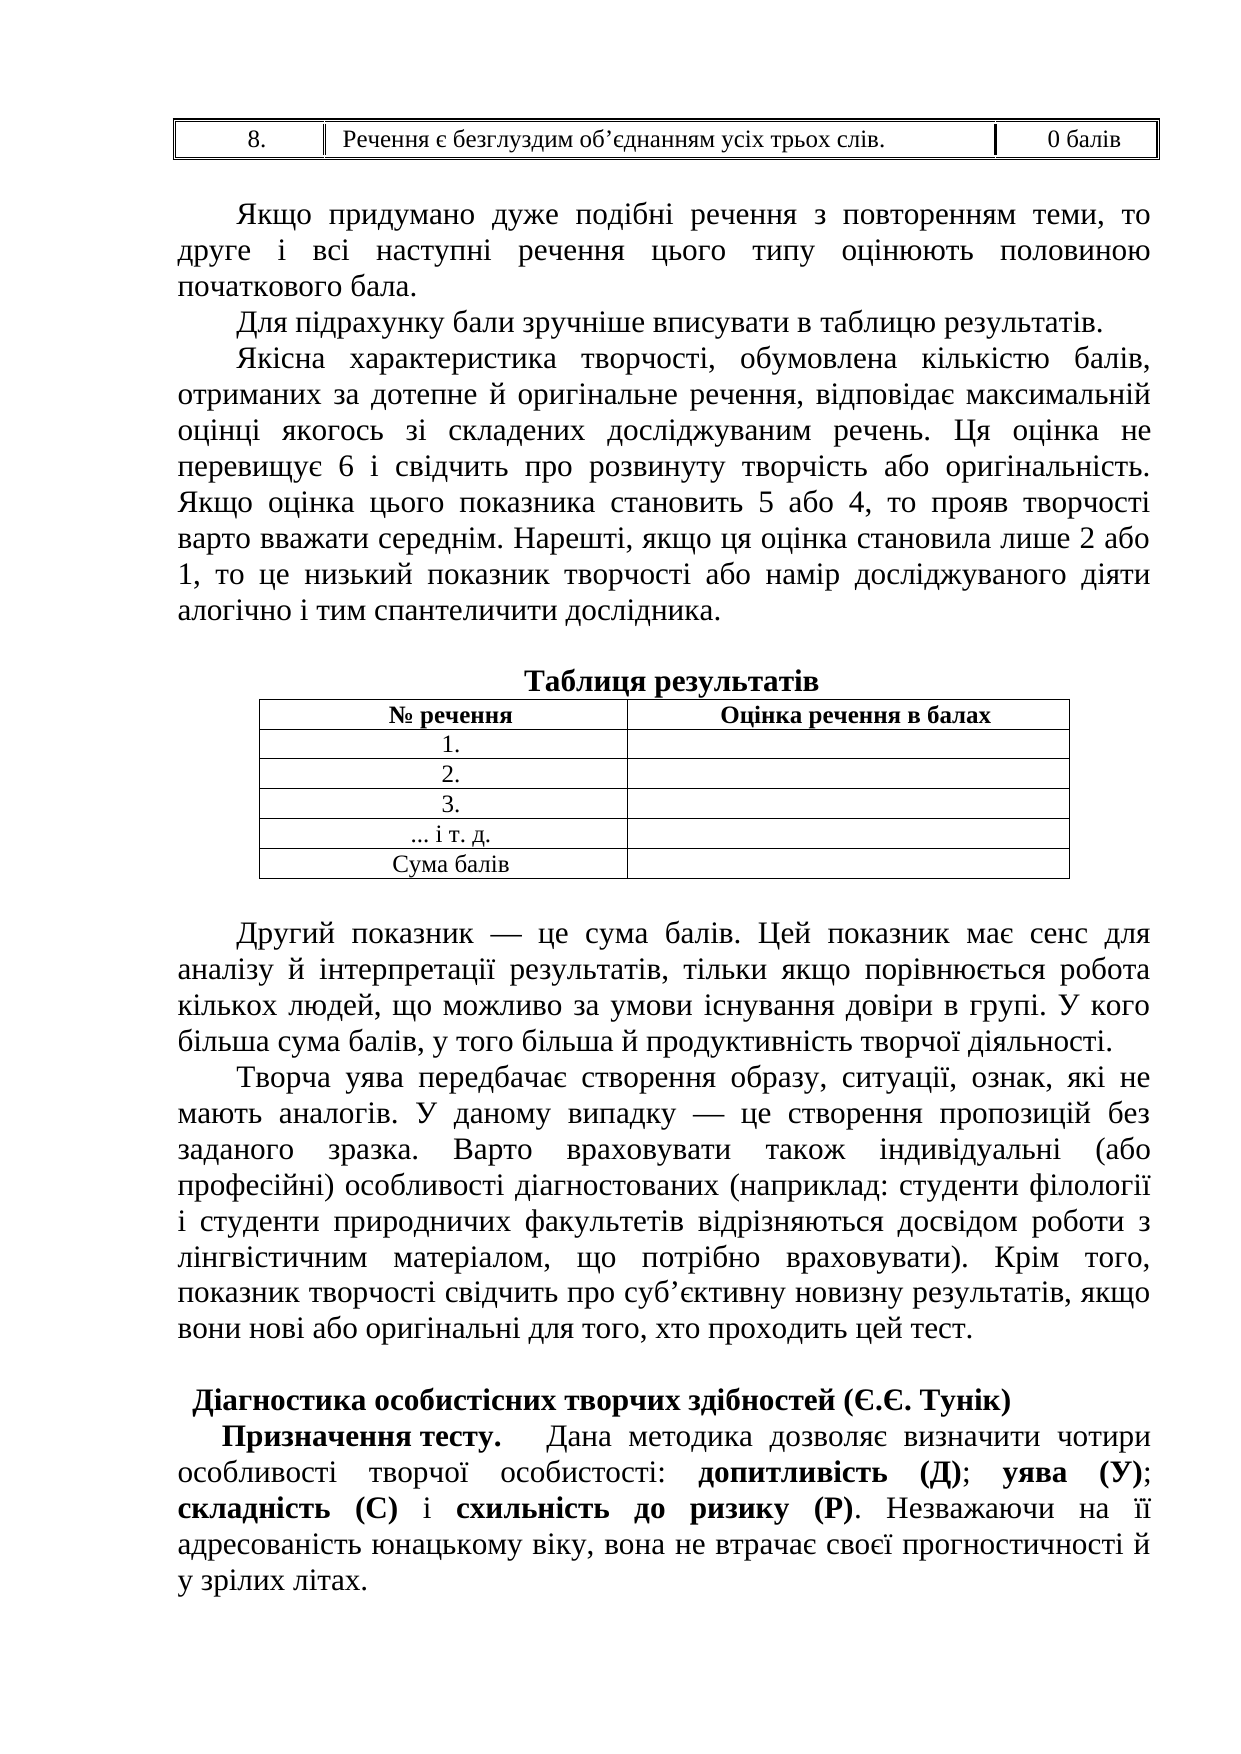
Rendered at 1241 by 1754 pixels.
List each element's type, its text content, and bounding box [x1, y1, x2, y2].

table_cell [628, 849, 1069, 877]
table_cell [628, 789, 1069, 818]
table_header Оцінка речення в балах [628, 700, 1069, 728]
table_cell [628, 759, 1069, 788]
table_cell ... і т. д. [260, 819, 627, 848]
text Якісна характеристика творчості, обумовлена кількістю балів, отриманих за дотепне й оригінальне речення, відповідає максимальній оцінці якогось зі складених досліджуваним речень. Ця оцінка не перевищує 6 і свідчить про розвинуту творчість або оригінальність. Якщо оцінка цього показника становить 5 або 4, то прояв творчості варто вважати середнім. Нарешті, якщо ця оцінка становила лише 2 або 1, то це низький показник творчості або намір досліджуваного діяти алогічно і тим спантеличити дослідника. [177, 339, 1152, 627]
text Творча уява передбачає створення образу, ситуації, ознак, які не мають аналогів. У даному випадку — це створення пропозицій без заданого зразка. Варто враховувати також індивідуальні (або професійні) особливості діагностованих (наприклад: студенти філології і студенти природничих факультетів відрізняються досвідом роботи з лінгвістичним матеріалом, що потрібно враховувати). Крім того, показник творчості свідчить про суб’єктивну новизну результатів, якщо вони нові або оригінальні для того, хто проходить цей тест. [177, 1058, 1152, 1346]
table_cell 0 балів [995, 122, 1156, 156]
table_cell Речення є безглуздим об’єднанням усіх трьох слів. [325, 122, 995, 156]
table_cell [628, 730, 1069, 758]
text Таблиця результатів [177, 663, 1152, 699]
table_cell 8. [176, 122, 324, 156]
table_cell 2. [260, 759, 627, 788]
table_header № речення [260, 700, 627, 728]
text Діагностика особистісних творчих здібностей (Є.Є. Тунік) Призначення тесту. Дана методика дозволяє визначити чотири особливості творчої особистості: допитливість (Д); уява (У); складність (С) і схильність до ризику (Р). Незважаючи на її адресованість юнацькому віку, вона не втрачає своєї прогностичності й у зрілих літах. [177, 1382, 1152, 1597]
table_cell Сума балів [260, 849, 627, 877]
text Якщо придумано дуже подібні речення з повторенням теми, то друге і всі наступні речення цього типу оцінюють половиною початкового бала. [177, 196, 1152, 303]
text Для підрахунку бали зручніше вписувати в таблицю результатів. [177, 303, 1152, 339]
table_cell 1. [260, 730, 627, 758]
table_cell 3. [260, 789, 627, 818]
text Другий показник — це сума балів. Цей показник має сенс для аналізу й інтерпретації результатів, тільки якщо порівнюється робота кількох людей, що можливо за умови існування довіри в групі. У кого більша сума балів, у того більша й продуктивність творчої діяльності. [177, 914, 1152, 1058]
table_cell [628, 819, 1069, 848]
